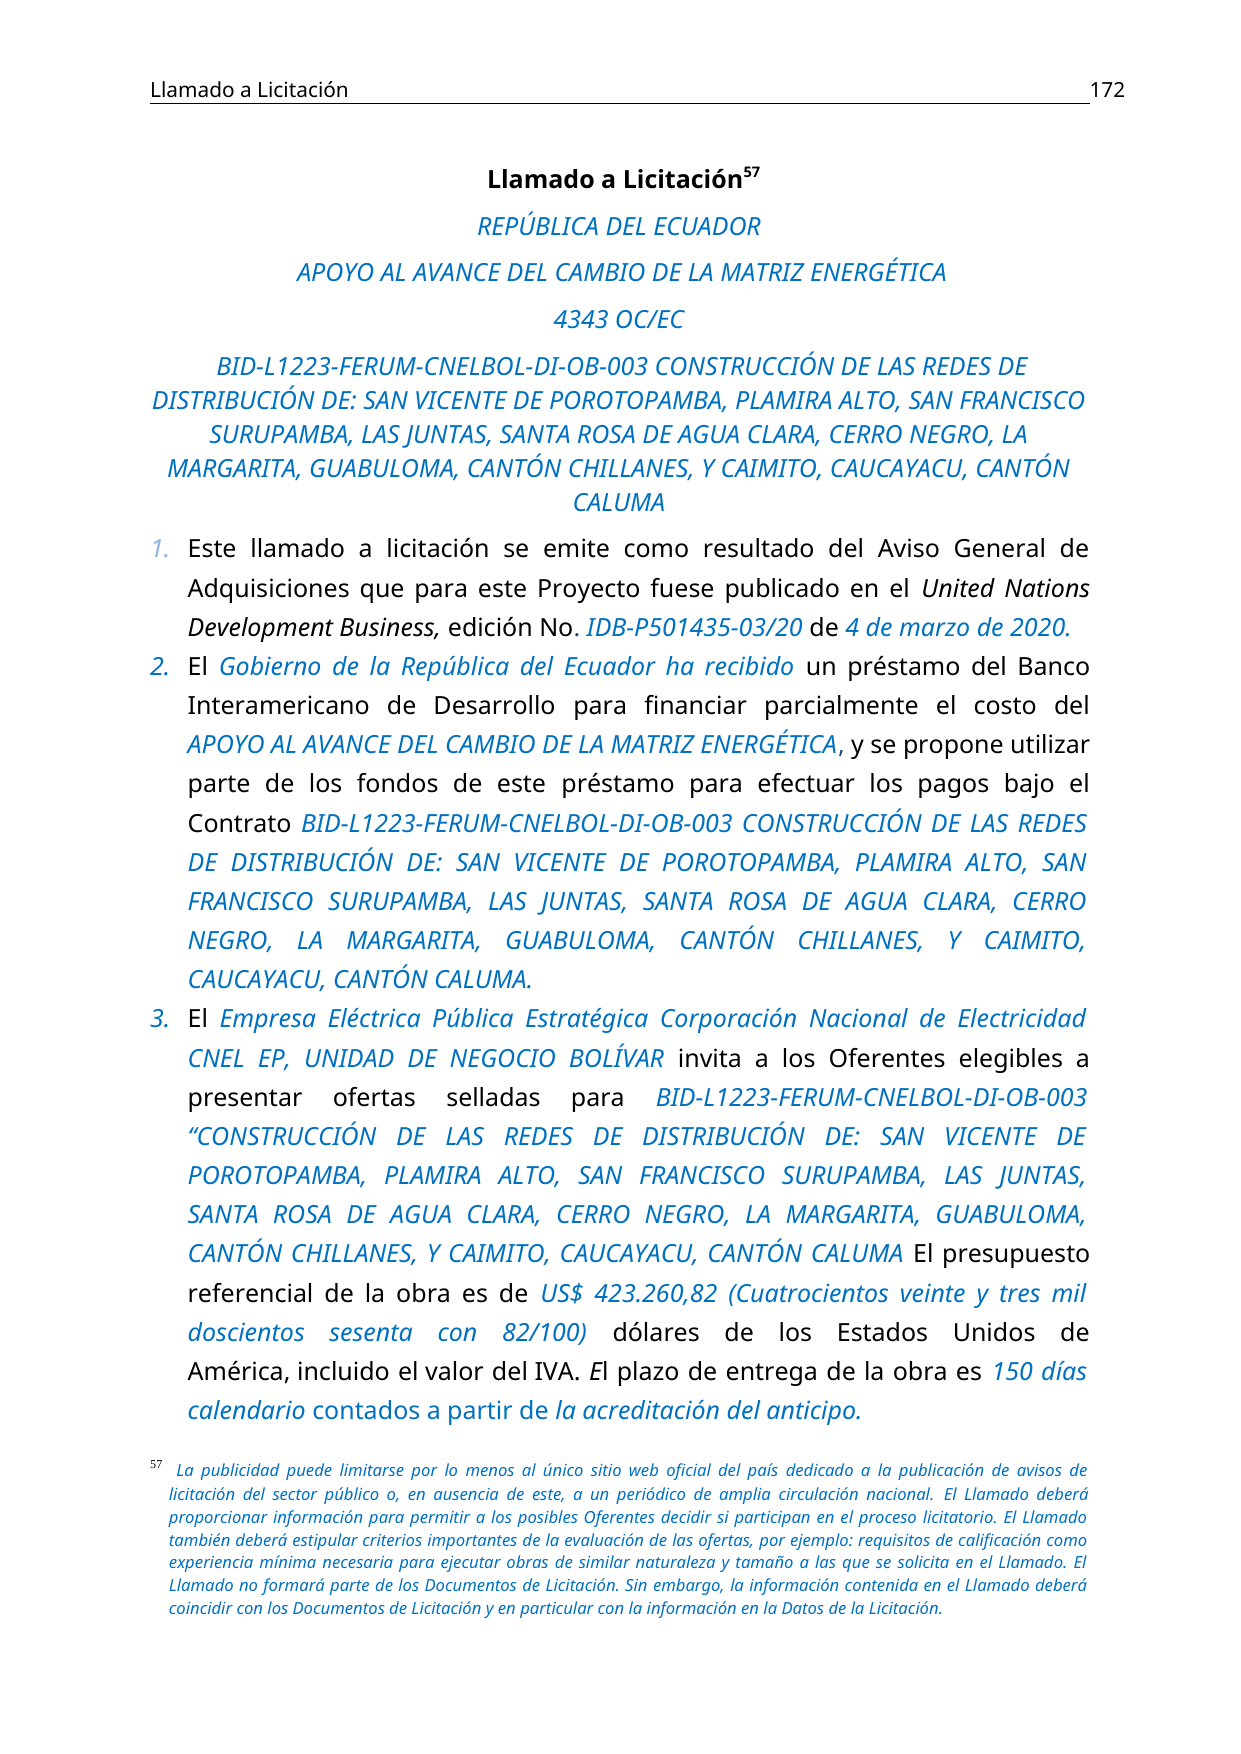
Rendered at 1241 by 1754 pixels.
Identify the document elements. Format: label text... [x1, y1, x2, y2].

text BID-L1223-FERUM-CNELBOL-DI-OB-003 CONSTRUCCIÓN DE LAS REDES DE DISTRIBUCIÓN DE: SAN VICENTE DE POROTOPAMBA, PLAMIRA ALTO, SAN FRANCISCO SURUPAMBA, LAS JUNTAS, SANTA ROSA DE AGUA CLARA, CERRO NEGRO, LA MARGARITA, GUABULOMA, CANTÓN CHILLANES, Y CAIMITO, CAUCAYACU, CANTÓN CALUMA [150, 348, 1090, 518]
list El Gobierno de la República del Ecuador ha recibido un préstamo del Banco Interamericano de Desarrollo para financiar parcialmente el costo del APOYO AL AVANCE DEL CAMBIO DE LA MATRIZ ENERGÉTICA, y se propone utilizar parte de los fondos de este préstamo para efectuar los pagos bajo el Contrato BID-L1223-FERUM-CNELBOL-DI-OB-003 CONSTRUCCIÓN DE LAS REDES DE DISTRIBUCIÓN DE: SAN VICENTE DE POROTOPAMBA, PLAMIRA ALTO, SAN FRANCISCO SURUPAMBA, LAS JUNTAS, SANTA ROSA DE AGUA CLARA, CERRO NEGRO, LA MARGARITA, GUABULOMA, CANTÓN CHILLANES, Y CAIMITO, CAUCAYACU, CANTÓN CALUMA. [150, 648, 1090, 996]
text REPÚBLICA DEL ECUADOR [150, 208, 1090, 243]
text APOYO AL AVANCE DEL CAMBIO DE LA MATRIZ ENERGÉTICA [150, 255, 1090, 289]
list El Empresa Eléctrica Pública Estratégica Corporación Nacional de Electricidad CNEL EP, UNIDAD DE NEGOCIO BOLÍVAR invita a los Oferentes elegibles a presentar ofertas selladas para BID-L1223-FERUM-CNELBOL-DI-OB-003 “CONSTRUCCIÓN DE LAS REDES DE DISTRIBUCIÓN DE: SAN VICENTE DE POROTOPAMBA, PLAMIRA ALTO, SAN FRANCISCO SURUPAMBA, LAS JUNTAS, SANTA ROSA DE AGUA CLARA, CERRO NEGRO, LA MARGARITA, GUABULOMA, CANTÓN CHILLANES, Y CAIMITO, CAUCAYACU, CANTÓN CALUMA El presupuesto referencial de la obra es de US$ 423.260,82 (Cuatrocientos veinte y tres mil doscientos sesenta con 82/100) dólares de los Estados Unidos de América, incluido el valor del IVA. El plazo de entrega de la obra es 150 días calendario contados a partir de la acreditación del anticipo. [150, 1001, 1090, 1427]
text 4343 OC/EC [150, 302, 1090, 336]
list Este llamado a licitación se emite como resultado del Aviso General de Adquisiciones que para este Proyecto fuese publicado en el United Nations Development Business, edición No. IDB-P501435-03/20 de 4 de marzo de 2020. [150, 531, 1090, 643]
text Llamado a Licitación [150, 162, 1090, 196]
